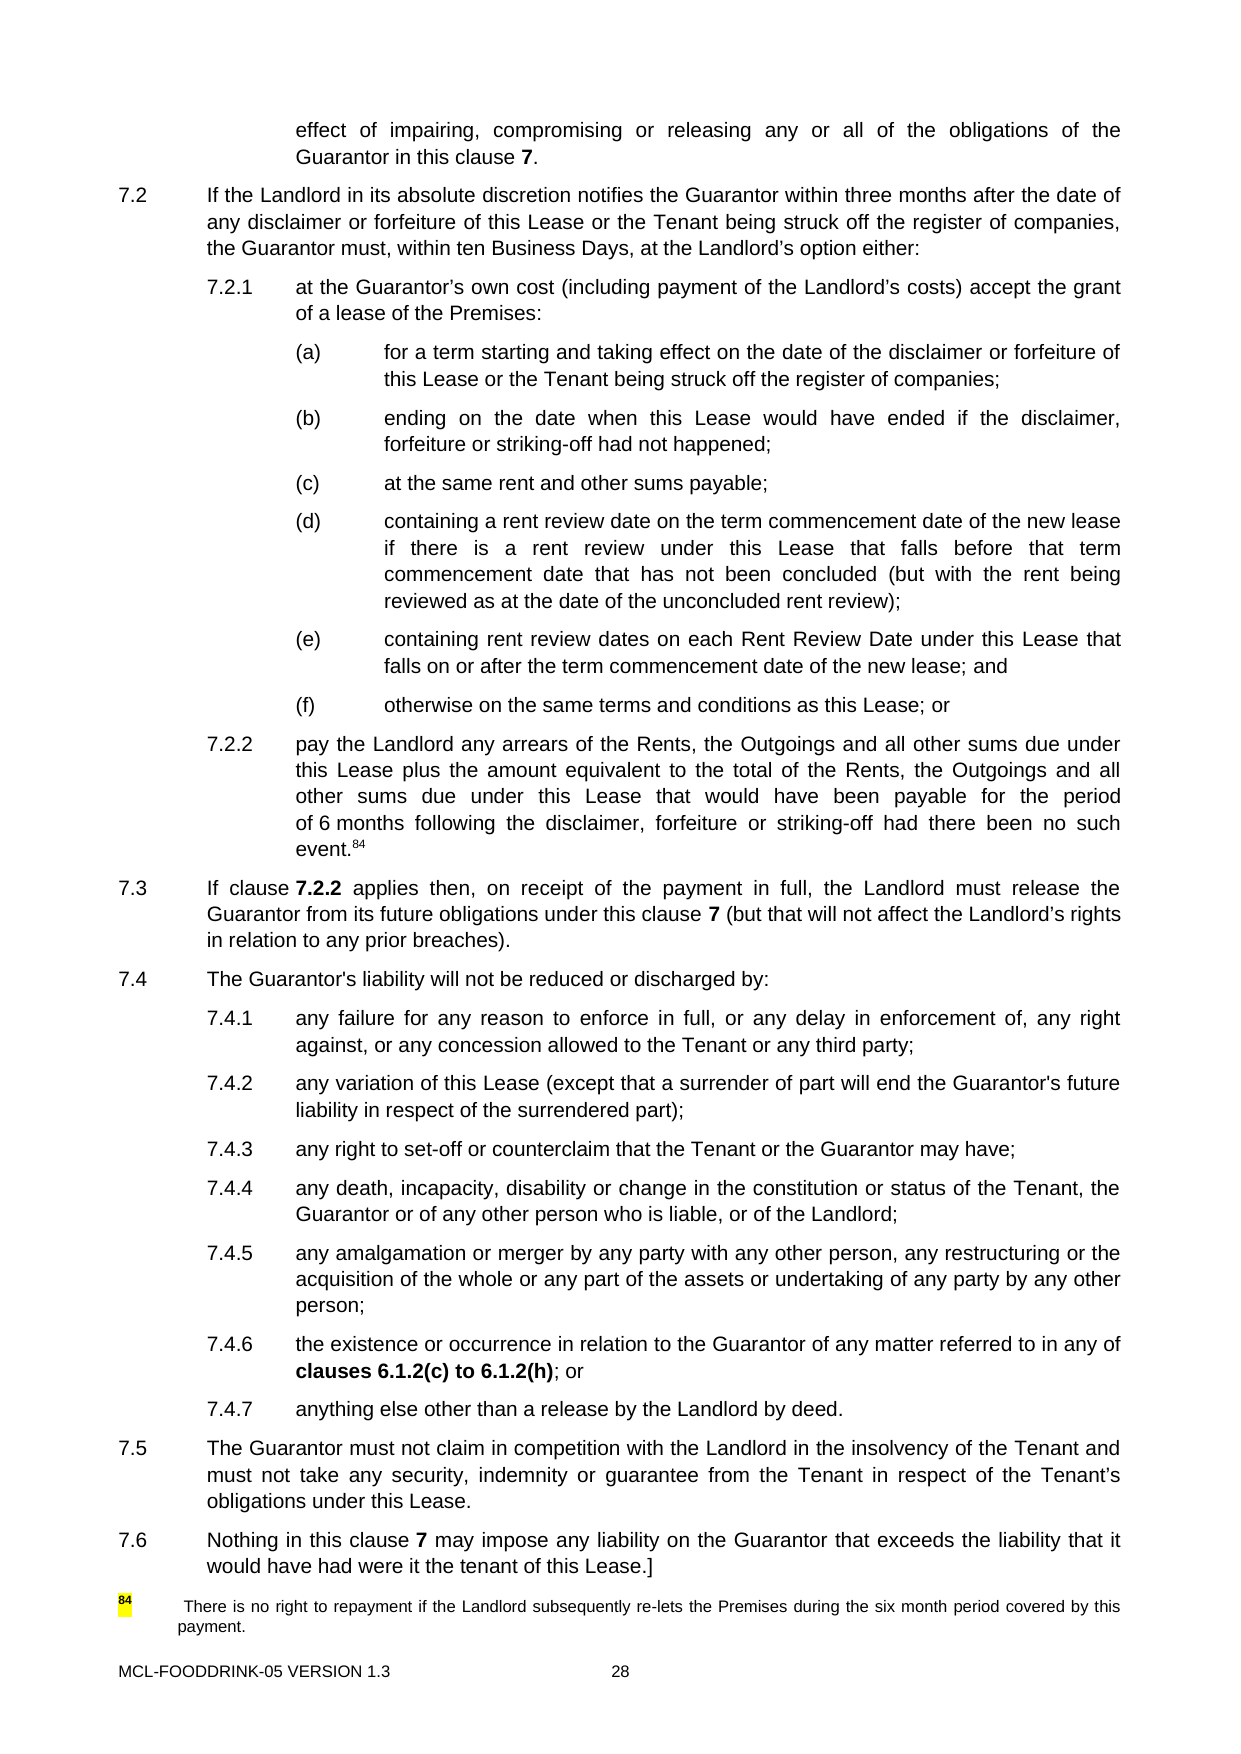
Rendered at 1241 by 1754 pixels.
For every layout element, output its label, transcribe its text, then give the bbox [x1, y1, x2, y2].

subtitle any amalgamation or merger by any party with any other person, any restructuring or the acquisition of the whole or any part of the assets or undertaking of any party by any other person; [207, 1241, 1122, 1317]
subtitle If the Landlord in its absolute discretion notifies the Guarantor within three months after the date of any disclaimer or forfeiture of this Lease or the Tenant being struck off the register of companies, the Guarantor must, within ten Business Days, at the Landlord’s option either: [118, 183, 1122, 260]
subtitle containing rent review dates on each Rent Review Date under this Lease that falls on or after the term commencement date of the new lease; and [295, 627, 1122, 678]
subtitle the existence or occurrence in relation to the Guarantor of any matter referred to in any of clauses 6.1.2(c) to 6.1.2(h); or [207, 1332, 1122, 1382]
subtitle pay the Landlord any arrears of the Rents, the Outgoings and all other sums due under this Lease plus the amount equivalent to the total of the Rents, the Outgoings and all other sums due under this Lease that would have been payable for the period of 6 months following the disclaimer, forfeiture or striking-off had there been no such event. [207, 731, 1122, 861]
subtitle If clause 7.2.2 applies then, on receipt of the payment in full, the Landlord must release the Guarantor from its future obligations under this clause 7 (but that will not affect the Landlord’s rights in relation to any prior breaches). [118, 876, 1122, 952]
subtitle any variation of this Lease (except that a surrender of part will end the Guarantor's future liability in respect of the surrendered part); [207, 1071, 1122, 1122]
subtitle for a term starting and taking effect on the date of the disclaimer or forfeiture of this Lease or the Tenant being struck off the register of companies; [295, 340, 1122, 390]
subtitle The Guarantor must not claim in competition with the Landlord in the insolvency of the Tenant and must not take any security, indemnity or guarantee from the Tenant in respect of the Tenant’s obligations under this Lease. [118, 1436, 1122, 1513]
subtitle any failure for any reason to enforce in full, or any delay in enforcement of, any right against, or any concession allowed to the Tenant or any third party; [207, 1006, 1122, 1056]
subtitle anything else other than a release by the Landlord by deed. [207, 1397, 1122, 1421]
subtitle containing a rent review date on the term commencement date of the new lease if there is a rent review under this Lease that falls before that term commencement date that has not been concluded (but with the rent being reviewed as at the date of the unconcluded rent review); [295, 509, 1122, 612]
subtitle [207, 118, 1122, 168]
subtitle any death, incapacity, disability or change in the constitution or status of the Tenant, the Guarantor or of any other person who is liable, or of the Landlord; [207, 1175, 1122, 1226]
subtitle otherwise on the same terms and conditions as this Lease; or [295, 692, 1122, 716]
subtitle ending on the date when this Lease would have ended if the disclaimer, forfeiture or striking-off had not happened; [295, 405, 1122, 456]
subtitle any right to set-off or counterclaim that the Tenant or the Guarantor may have; [207, 1136, 1122, 1160]
subtitle at the Guarantor’s own cost (including payment of the Landlord’s costs) accept the grant of a lease of the Premises: [207, 275, 1122, 325]
subtitle Nothing in this clause 7 may impose any liability on the Guarantor that exceeds the liability that it would have had were it the tenant of this Lease.] [118, 1528, 1122, 1578]
subtitle at the same rent and other sums payable; [295, 471, 1122, 494]
subtitle The Guarantor's liability will not be reduced or discharged by: [118, 967, 1122, 991]
